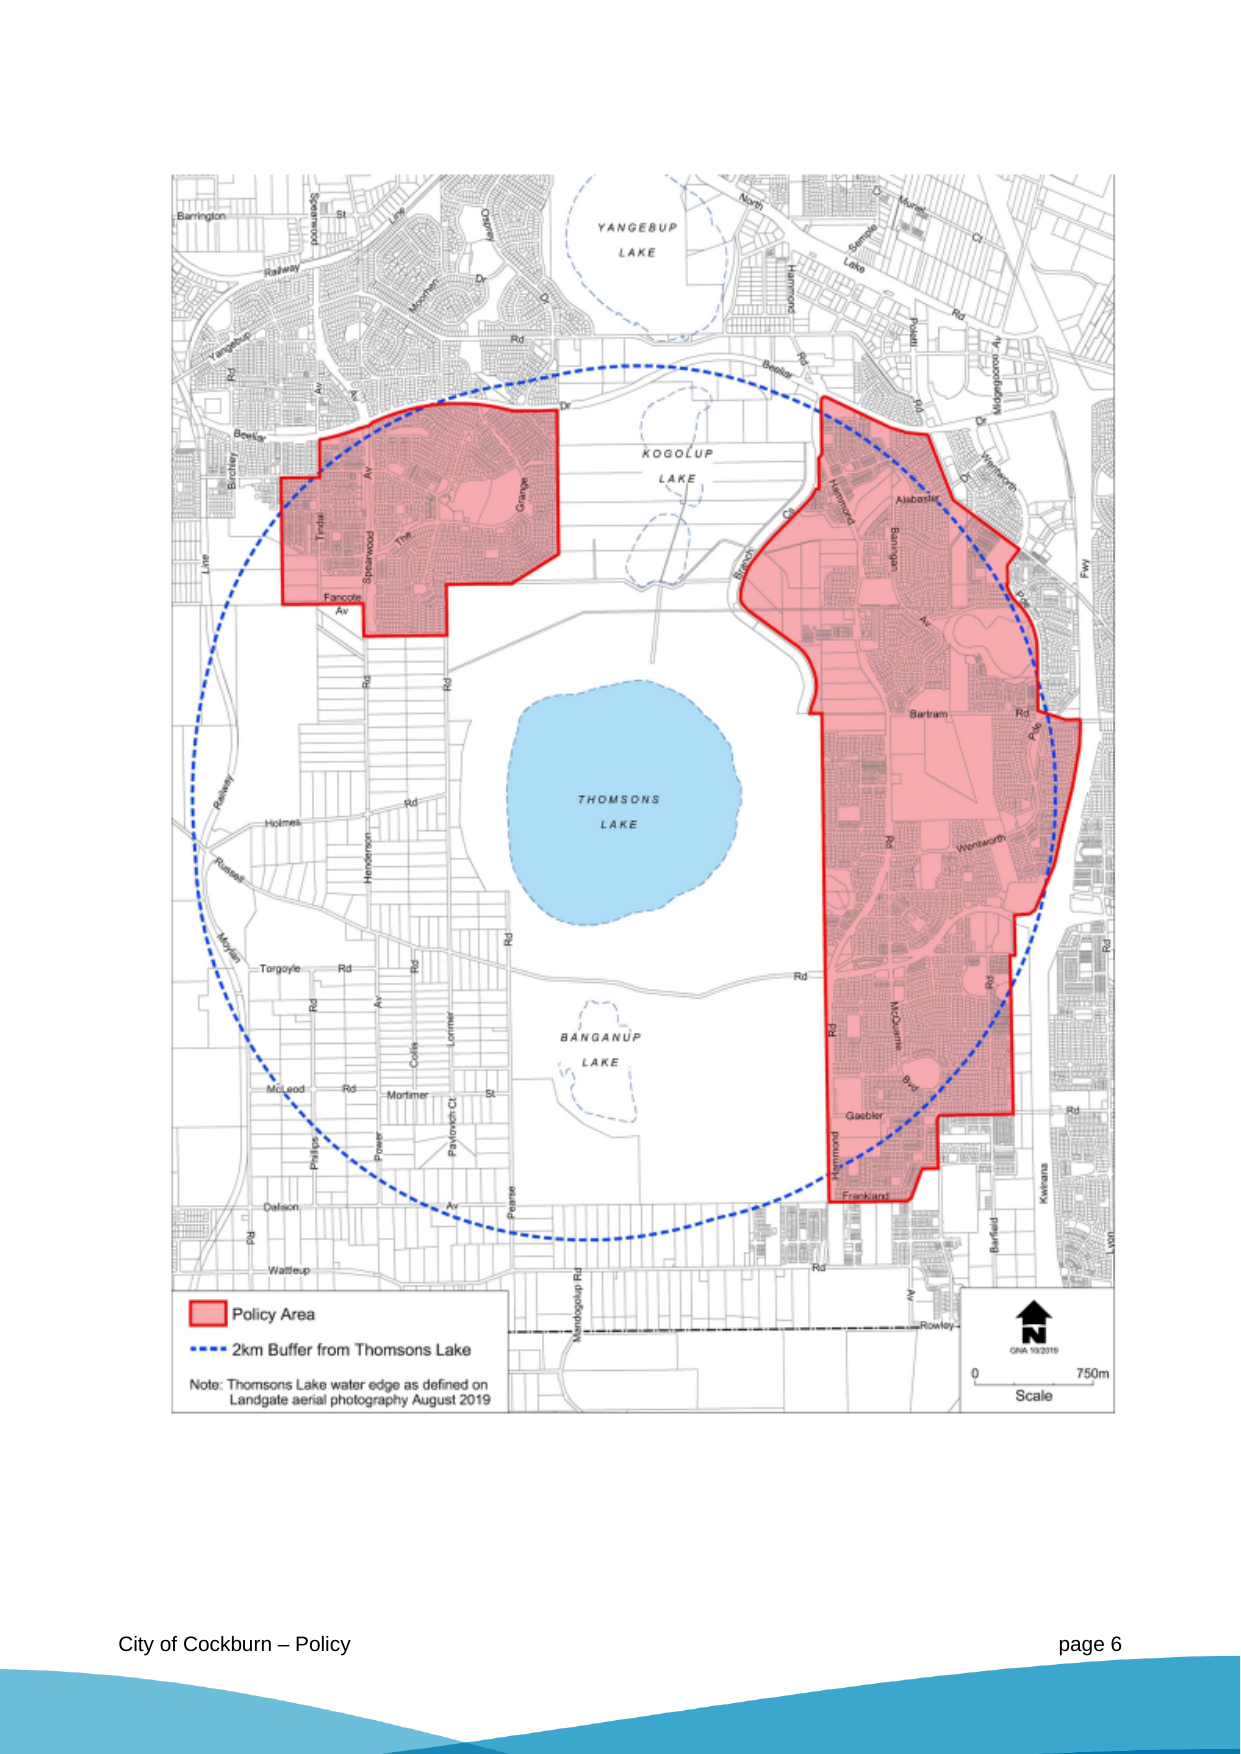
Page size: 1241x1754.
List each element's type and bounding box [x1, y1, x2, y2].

picture [233, 1641, 239, 1650]
picture [167, 170, 1123, 1420]
picture [299, 1638, 306, 1644]
picture [0, 1637, 1241, 1754]
